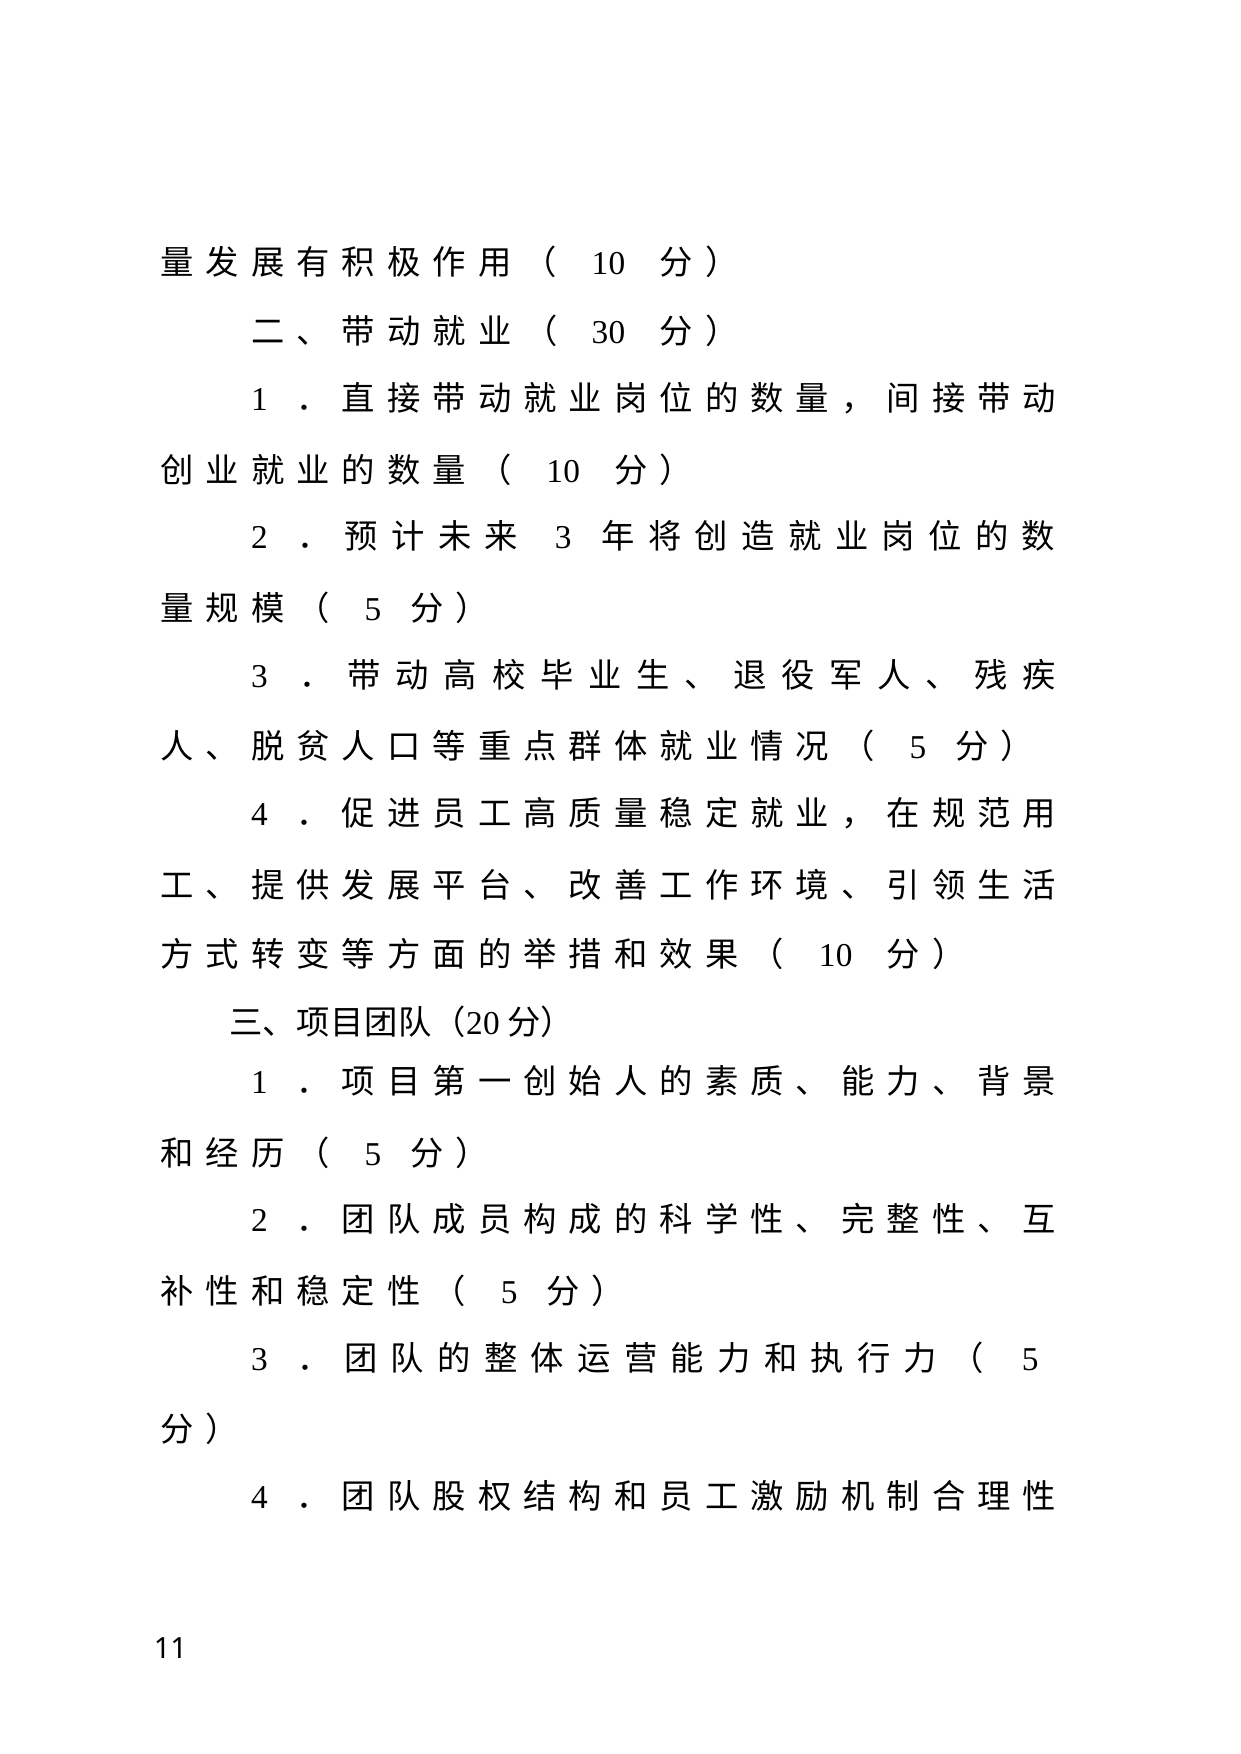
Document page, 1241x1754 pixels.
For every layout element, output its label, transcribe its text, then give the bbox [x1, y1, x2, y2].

text 3．团队的整体运营能力和执行力（5分） [160, 1323, 1068, 1462]
text 4．促进员工高质量稳定就业，在规范用工、提供发展平台、改善工作环境、引领生活方式转变等方面的举措和效果（10分） [160, 779, 1068, 987]
text 2．团队成员构成的科学性、完整性、互补性和稳定性（5分） [160, 1185, 1068, 1323]
text 1．直接带动就业岗位的数量，间接带动创业就业的数量（10分） [160, 364, 1068, 502]
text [160, 226, 1068, 295]
text 二、带动就业（30分） [160, 295, 1068, 364]
text 1．项目第一创始人的素质、能力、背景和经历（5分） [160, 1047, 1068, 1185]
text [160, 1462, 1068, 1531]
text 2．预计未来3年将创造就业岗位的数量规模（5分） [160, 502, 1068, 641]
text 3．带动高校毕业生、退役军人、残疾人、脱贫人口等重点群体就业情况（5分） [160, 641, 1068, 779]
text 三、项目团队（20分） [160, 987, 1074, 1047]
